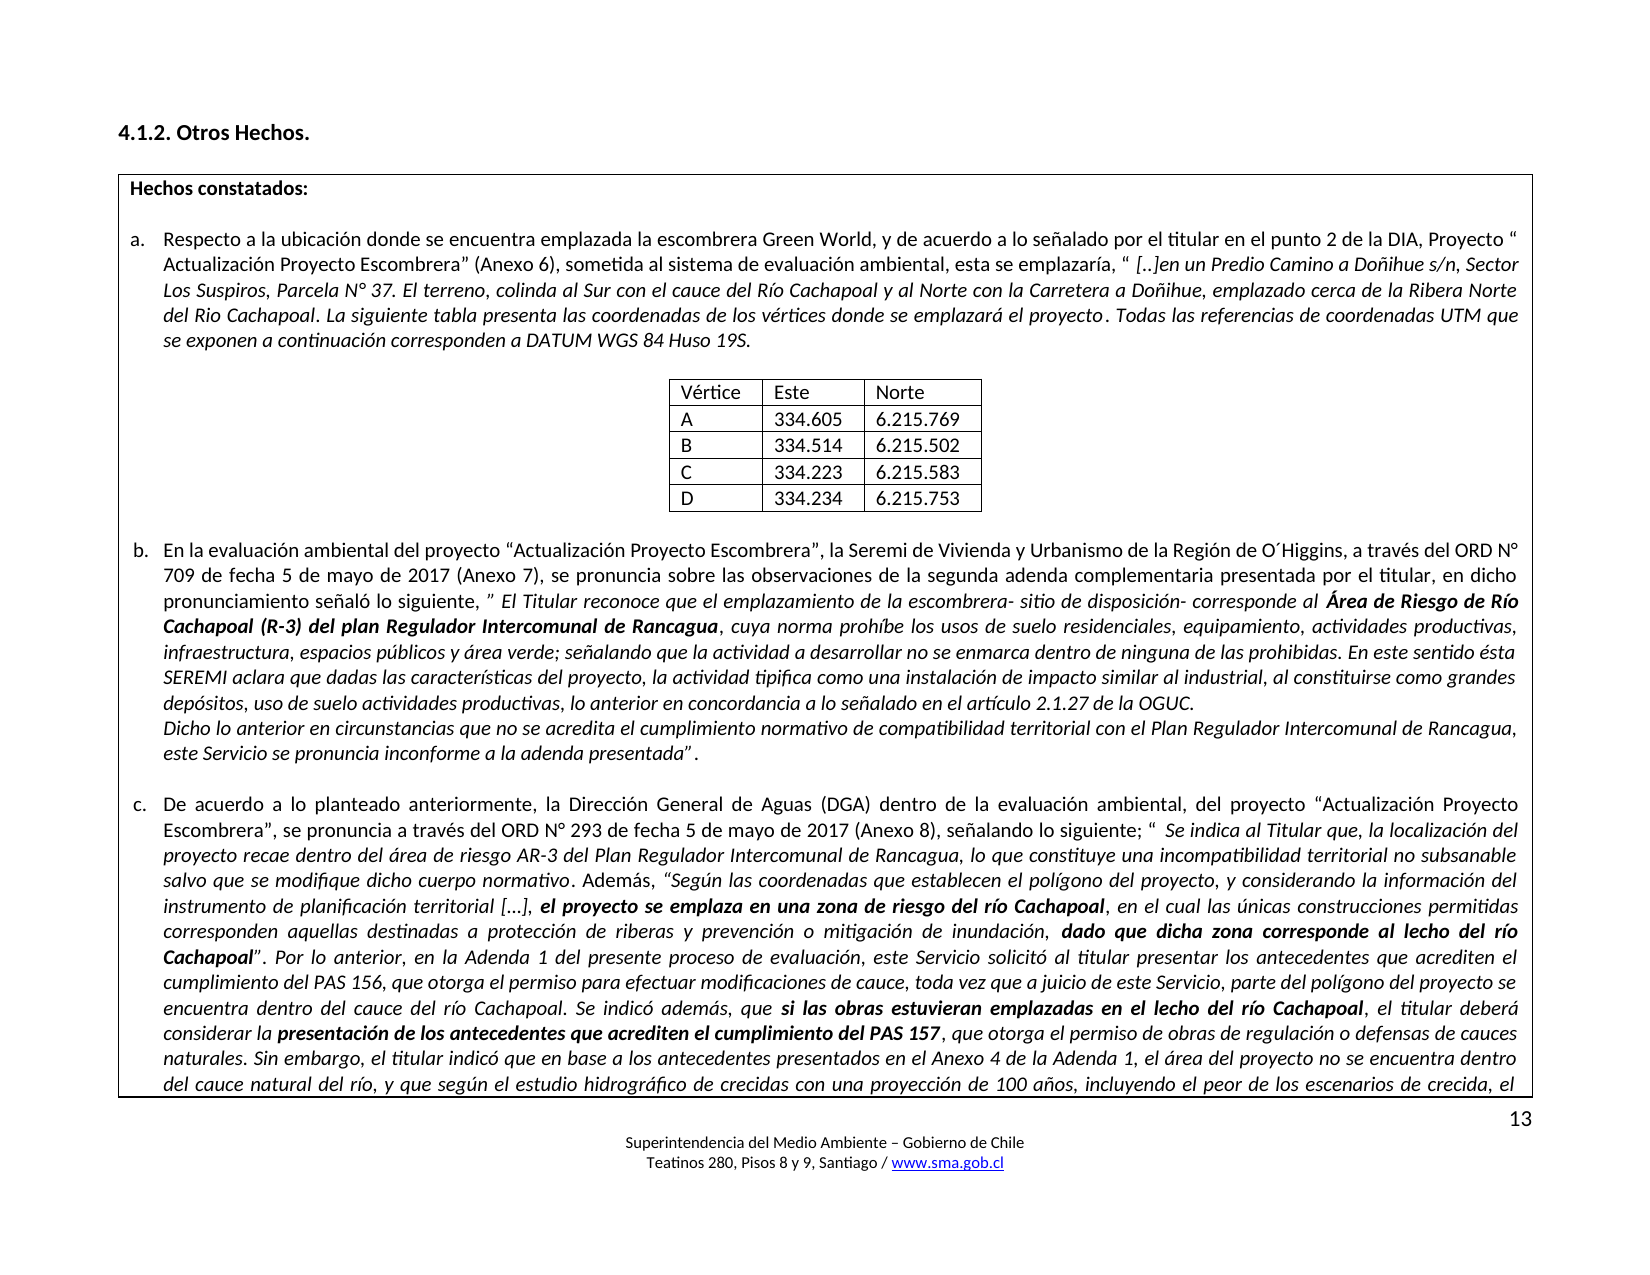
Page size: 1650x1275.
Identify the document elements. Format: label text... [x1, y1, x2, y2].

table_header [119, 175, 1532, 1096]
text 4.1.2. Otros Hechos. [118, 118, 1532, 146]
